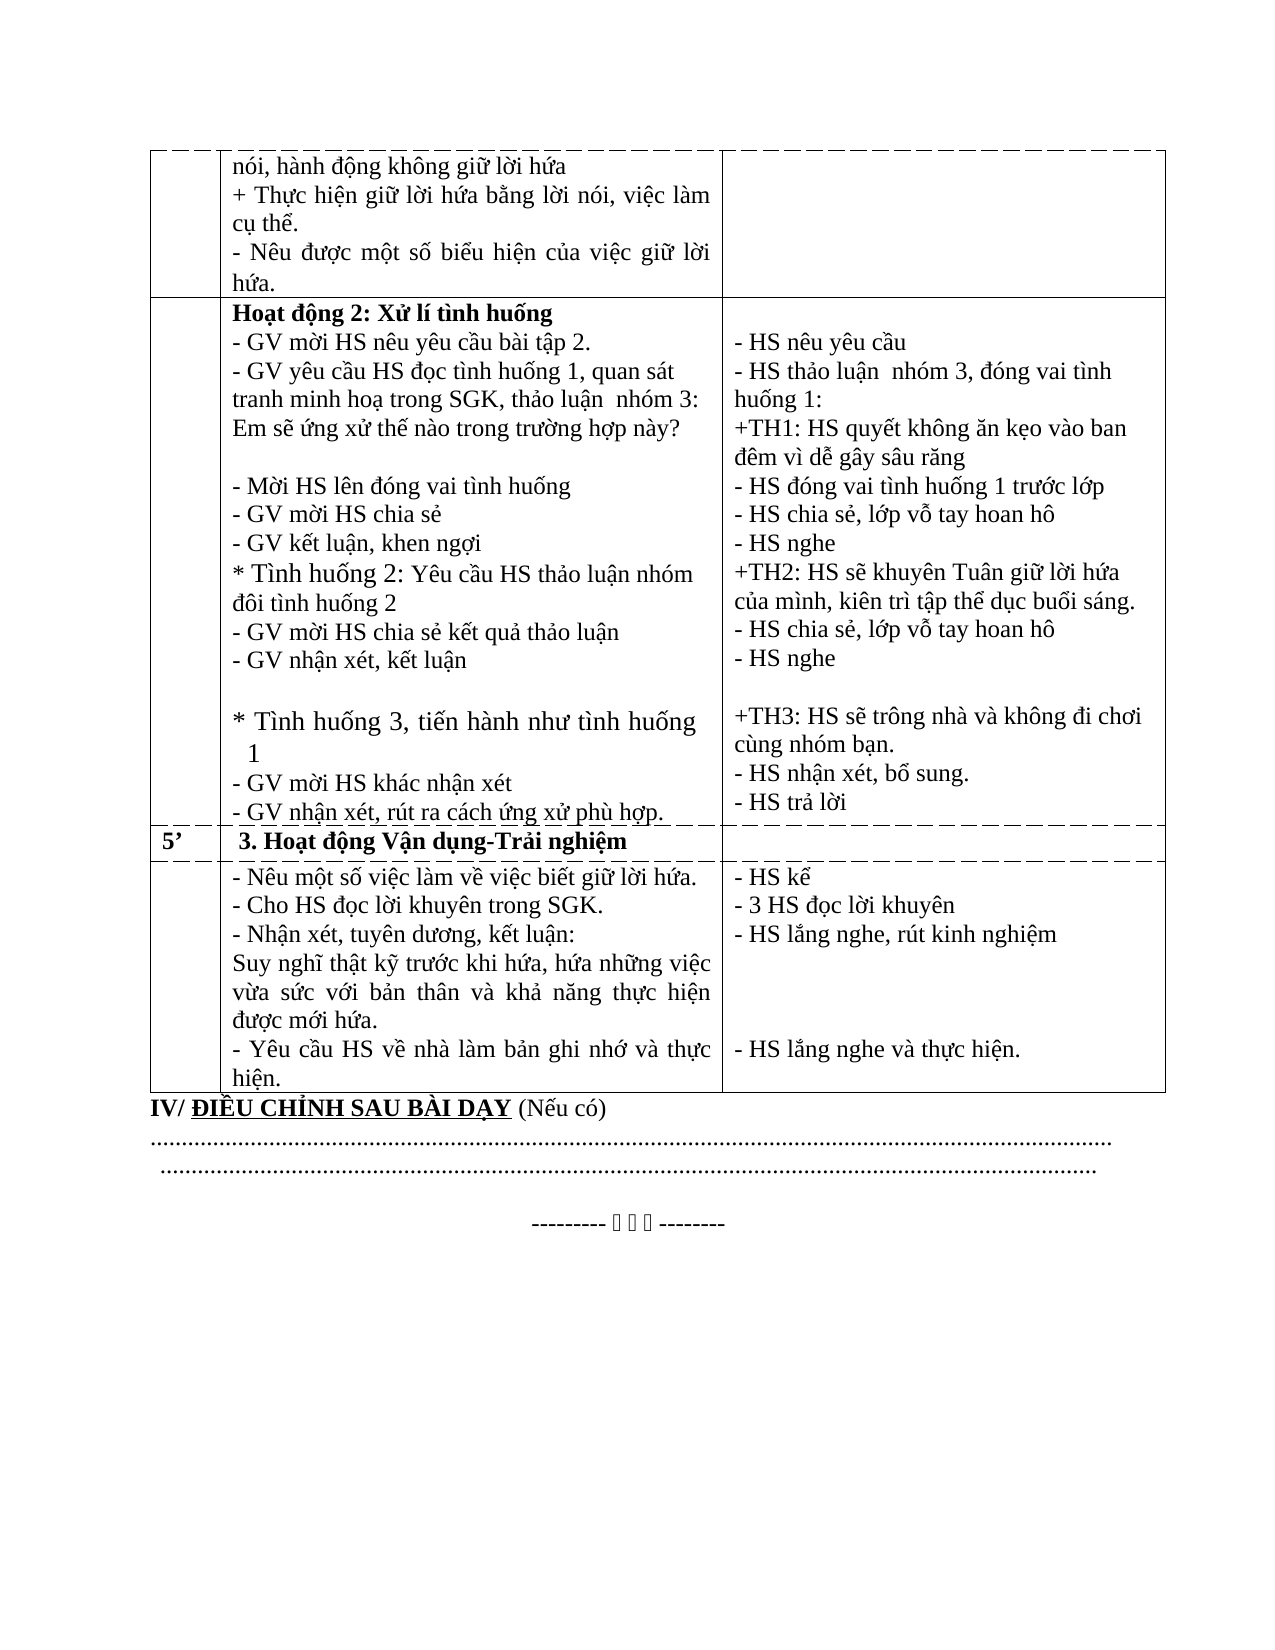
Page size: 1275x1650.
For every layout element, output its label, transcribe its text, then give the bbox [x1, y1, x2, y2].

table_cell Hoạt động 2: Xử lí tình huống - GV mời HS nêu yêu cầu bài tập 2. - GV yêu cầu HS đọc tình huống 1, quan sát tranh minh hoạ trong SGK, thảo luận nhóm 3: Em sẽ ứng xử thế nào trong trường hợp này? - Mời HS lên đóng vai tình huống - GV mời HS chia sẻ - GV kết luận, khen ngợi * Tình huống 2: Yêu cầu HS thảo luận nhóm đôi tình huống 2 - GV mời HS chia sẻ kết quả thảo luận - GV nhận xét, kết luận * Tình huống 3, tiến hành như tình huống 1 - GV mời HS khác nhận xét - GV nhận xét, rút ra cách ứng xử phù hợp. [221, 298, 722, 825]
table_cell - HS nêu yêu cầu - HS thảo luận nhóm 3, đóng vai tình huống 1: +TH1: HS quyết không ăn kẹo vào ban đêm vì dễ gây sâu răng - HS đóng vai tình huống 1 trước lớp - HS chia sẻ, lớp vỗ tay hoan hô - HS nghe +TH2: HS sẽ khuyên Tuân giữ lời hứa của mình, kiên trì tập thể dục buổi sáng. - HS chia sẻ, lớp vỗ tay hoan hô - HS nghe +TH3: HS sẽ trông nhà và không đi chơi cùng nhóm bạn. - HS nhận xét, bổ sung. - HS trả lời [723, 298, 1165, 825]
table_cell 5’ [151, 825, 220, 861]
table_cell [151, 150, 220, 297]
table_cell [221, 150, 722, 297]
text ...................................................................................................................................................... [150, 1150, 1107, 1179]
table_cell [723, 150, 1165, 297]
text IV/ ĐIỀU CHỈNH SAU BÀI DẠY (Nếu có) [150, 1093, 1125, 1122]
table_cell - Nêu một số việc làm về việc biết giữ lời hứa. - Cho HS đọc lời khuyên trong SGK. - Nhận xét, tuyên dương, kết luận: Suy nghĩ thật kỹ trước khi hứa, hứa những việc vừa sức với bản thân và khả năng thực hiện được mới hứa. - Yêu cầu HS về nhà làm bản ghi nhớ và thực hiện. [221, 861, 722, 1092]
text .......................................................................................................................................................... [150, 1122, 1125, 1150]
table_cell - HS kể - 3 HS đọc lời khuyên - HS lắng nghe, rút kinh nghiệm - HS lắng nghe và thực hiện. [723, 861, 1165, 1092]
table_cell [151, 298, 220, 825]
table_cell [723, 825, 1165, 861]
text --------- -------- [150, 1208, 1107, 1237]
table_cell 3. Hoạt động Vận dụng-Trải nghiệm [221, 825, 722, 861]
table_cell [151, 861, 220, 1092]
